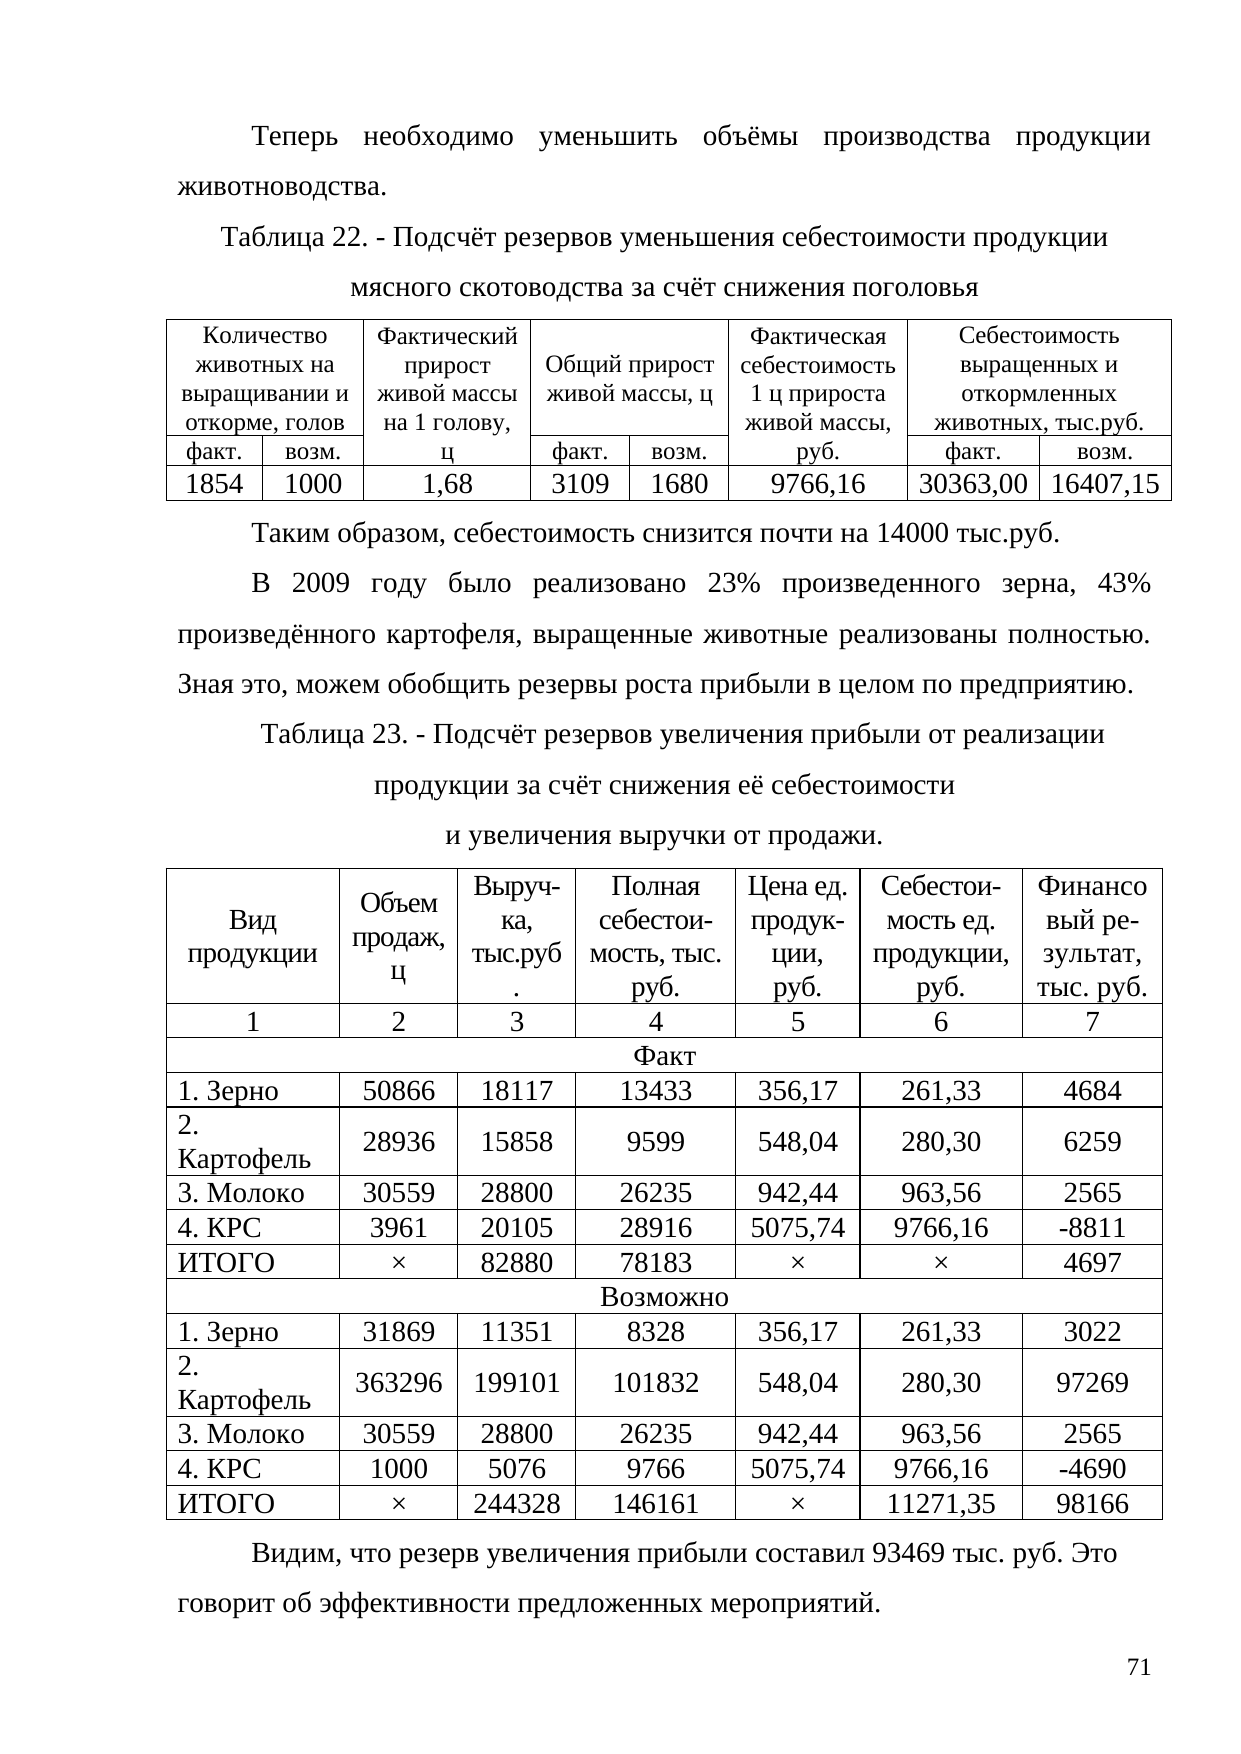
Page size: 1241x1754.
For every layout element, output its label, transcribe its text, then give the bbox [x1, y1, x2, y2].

table_cell 20105 [458, 1210, 575, 1244]
table_cell 244328 [458, 1486, 575, 1519]
table_header Объем продаж, ц [340, 869, 457, 1003]
table_cell × [736, 1486, 859, 1519]
table_cell 261,33 [861, 1073, 1022, 1106]
table_cell 28800 [458, 1417, 575, 1450]
table_cell 26235 [576, 1417, 735, 1450]
table_header Себестои-мость ед. продукции, руб. [861, 869, 1022, 1003]
table_cell 31869 [340, 1314, 457, 1347]
table_cell 199101 [458, 1349, 575, 1416]
table_cell 13433 [576, 1073, 735, 1106]
table_cell 1680 [630, 466, 728, 500]
table_cell ИТОГО [167, 1486, 339, 1519]
table_header Выруч-ка, тыс.руб. [458, 869, 575, 1003]
table_cell 26235 [576, 1176, 735, 1209]
table_cell 2565 [1023, 1417, 1162, 1450]
table_cell 5075,74 [736, 1451, 859, 1485]
table_cell 3 [458, 1004, 575, 1037]
table_cell 261,33 [861, 1314, 1022, 1347]
table_header Общий прирост живой массы, ц [531, 320, 728, 435]
table_cell 356,17 [736, 1314, 859, 1347]
table_cell 280,30 [861, 1108, 1022, 1174]
table_cell 942,44 [736, 1176, 859, 1209]
table_cell 9766,16 [861, 1210, 1022, 1244]
table_cell 28936 [340, 1108, 457, 1174]
table_cell 18117 [458, 1073, 575, 1106]
table_cell 15858 [458, 1108, 575, 1174]
table_cell 3961 [340, 1210, 457, 1244]
table_cell 98166 [1023, 1486, 1162, 1519]
table_cell 146161 [576, 1486, 735, 1519]
table_cell 4684 [1023, 1073, 1162, 1106]
table_cell 1,68 [364, 466, 530, 500]
table_cell возм. [263, 436, 363, 465]
table_header Финансовый ре-зультат, тыс. руб. [1023, 869, 1162, 1003]
table_cell 78183 [576, 1245, 735, 1278]
table_cell 4. КРС [167, 1210, 339, 1244]
table_header Фактическая себестоимость 1 ц прироста живой массы, руб. [729, 320, 907, 465]
table_cell 11351 [458, 1314, 575, 1347]
table_cell 1000 [340, 1451, 457, 1485]
table_cell 963,56 [861, 1176, 1022, 1209]
table_cell 30559 [340, 1176, 457, 1209]
table_cell 1854 [167, 466, 262, 500]
table_cell 5075,74 [736, 1210, 859, 1244]
table_cell 356,17 [736, 1073, 859, 1106]
table_cell 6259 [1023, 1108, 1162, 1174]
table_header Вид продукции [167, 869, 339, 1003]
table_cell 2. Картофель [167, 1349, 339, 1416]
table_cell Факт [167, 1038, 1162, 1072]
table_cell 6 [861, 1004, 1022, 1037]
table_cell 9766,16 [729, 466, 907, 500]
table_header Себестоимость выращенных и откормленных животных, тыс.руб. [908, 320, 1171, 435]
table_cell 30363,00 [908, 466, 1039, 500]
table_cell -8811 [1023, 1210, 1162, 1244]
table_cell 28916 [576, 1210, 735, 1244]
table_cell 363296 [340, 1349, 457, 1416]
table_cell 3109 [531, 466, 629, 500]
text и увеличения выручки от продажи. [177, 817, 1152, 851]
table_cell 548,04 [736, 1349, 859, 1416]
text Таблица 23. - Подсчёт резервов увеличения прибыли от реализации продукции за счёт снижения её себестоимости [177, 716, 1152, 800]
table_cell 28800 [458, 1176, 575, 1209]
table_cell 3. Молоко [167, 1417, 339, 1450]
table_cell 4. КРС [167, 1451, 339, 1485]
table_cell × [736, 1245, 859, 1278]
text Таким образом, себестоимость снизится почти на 14000 тыс.руб. [177, 515, 1152, 549]
table_cell -4690 [1023, 1451, 1162, 1485]
table_header Количество животных на выращивании и откорме, голов [167, 320, 363, 435]
table_cell 1. Зерно [167, 1314, 339, 1347]
table_header Полная себестои-мость, тыс. руб. [576, 869, 735, 1003]
table_cell Возможно [167, 1279, 1162, 1313]
table_cell ИТОГО [167, 1245, 339, 1278]
table_cell 2565 [1023, 1176, 1162, 1209]
table_cell 1. Зерно [167, 1073, 339, 1106]
table_cell 16407,15 [1040, 466, 1171, 500]
table_cell 942,44 [736, 1417, 859, 1450]
table_cell 3. Молоко [167, 1176, 339, 1209]
table_cell × [861, 1245, 1022, 1278]
text Теперь необходимо уменьшить объёмы производства продукции животноводства. [177, 118, 1152, 202]
table_cell 2 [340, 1004, 457, 1037]
table_cell 1 [167, 1004, 339, 1037]
text Видим, что резерв увеличения прибыли составил 93469 тыс. руб. Это говорит об эффективности предложенных мероприятий. [177, 1535, 1152, 1618]
table_cell 82880 [458, 1245, 575, 1278]
table_cell 3022 [1023, 1314, 1162, 1347]
table_cell 11271,35 [861, 1486, 1022, 1519]
table_header Цена ед. продук-ции, руб. [736, 869, 859, 1003]
table_cell факт. [531, 436, 629, 465]
table_cell 9766 [576, 1451, 735, 1485]
text Таблица 22. - Подсчёт резервов уменьшения себестоимости продукции мясного скотоводства за счёт снижения поголовья [177, 219, 1152, 303]
table_cell 101832 [576, 1349, 735, 1416]
table_cell 97269 [1023, 1349, 1162, 1416]
table_cell факт. [167, 436, 262, 465]
table_cell 9599 [576, 1108, 735, 1174]
table_cell возм. [630, 436, 728, 465]
table_cell 4 [576, 1004, 735, 1037]
table_header Фактический прирост живой массы на 1 голову, ц [364, 320, 530, 465]
table_cell 548,04 [736, 1108, 859, 1174]
table_cell 30559 [340, 1417, 457, 1450]
table_cell факт. [908, 436, 1039, 465]
table_cell 8328 [576, 1314, 735, 1347]
table_cell 7 [1023, 1004, 1162, 1037]
table_cell 5 [736, 1004, 859, 1037]
table_cell × [340, 1486, 457, 1519]
table_cell возм. [1040, 436, 1171, 465]
table_cell × [340, 1245, 457, 1278]
table_cell 1000 [263, 466, 363, 500]
table_cell 50866 [340, 1073, 457, 1106]
text В 2009 году было реализовано 23% произведенного зерна, 43% произведённого картофеля, выращенные животные реализованы полностью. Зная это, можем обобщить резервы роста прибыли в целом по предприятию. [177, 566, 1152, 700]
table_cell 963,56 [861, 1417, 1022, 1450]
table_cell 2. Картофель [167, 1108, 339, 1174]
table_cell 9766,16 [861, 1451, 1022, 1485]
table_cell 280,30 [861, 1349, 1022, 1416]
table_cell 5076 [458, 1451, 575, 1485]
table_cell 4697 [1023, 1245, 1162, 1278]
